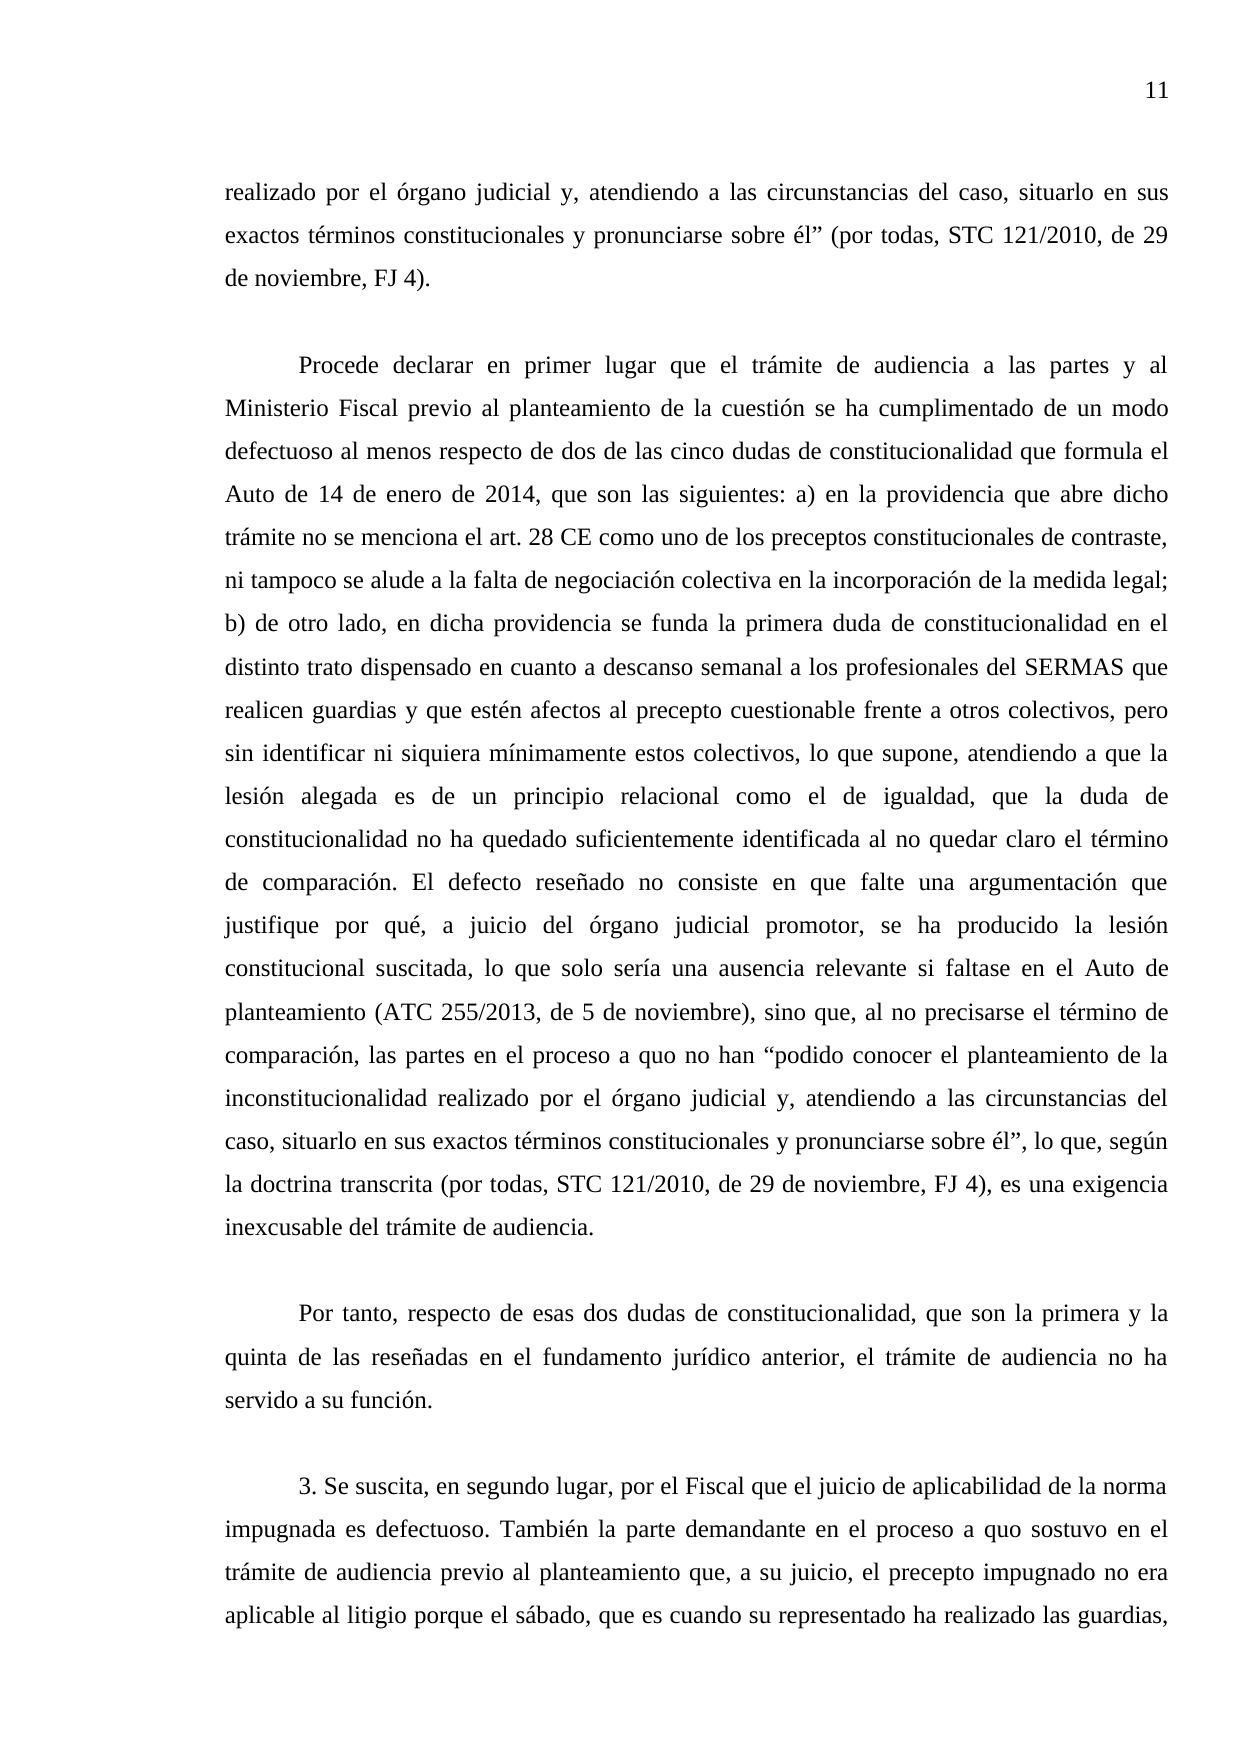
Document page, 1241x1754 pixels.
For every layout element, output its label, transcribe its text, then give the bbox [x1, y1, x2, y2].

text Procede declarar en primer lugar que el trámite de audiencia a las partes y al Ministerio Fiscal previo al planteamiento de la cuestión se ha cumplimentado de un modo defectuoso al menos respecto de dos de las cinco dudas de constitucionalidad que formula el Auto de 14 de enero de 2014, que son las siguientes: a) en la providencia que abre dicho trámite no se menciona el art. 28 CE como uno de los preceptos constitucionales de contraste, ni tampoco se alude a la falta de negociación colectiva en la incorporación de la medida legal; b) de otro lado, en dicha providencia se funda la primera duda de constitucionalidad en el distinto trato dispensado en cuanto a descanso semanal a los profesionales del SERMAS que realicen guardias y que estén afectos al precepto cuestionable frente a otros colectivos, pero sin identificar ni siquiera mínimamente estos colectivos, lo que supone, atendiendo a que la lesión alegada es de un principio relacional como el de igualdad, que la duda de constitucionalidad no ha quedado suficientemente identificada al no quedar claro el término de comparación. El defecto reseñado no consiste en que falte una argumentación que justifique por qué, a juicio del órgano judicial promotor, se ha producido la lesión constitucional suscitada, lo que solo sería una ausencia relevante si faltase en el Auto de planteamiento (ATC 255/2013, de 5 de noviembre), sino que, al no precisarse el término de comparación, las partes en el proceso a quo no han “podido conocer el planteamiento de la inconstitucionalidad realizado por el órgano judicial y, atendiendo a las circunstancias del caso, situarlo en sus exactos términos constitucionales y pronunciarse sobre él”, lo que, según la doctrina transcrita (por todas, STC 121/2010, de 29 de noviembre, FJ 4), es una exigencia inexcusable del trámite de audiencia. [224, 350, 1169, 1241]
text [224, 1471, 1169, 1629]
text Por tanto, respecto de esas dos dudas de constitucionalidad, que son la primera y la quinta de las reseñadas en el fundamento jurídico anterior, el trámite de audiencia no ha servido a su función. [224, 1298, 1169, 1413]
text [224, 177, 1169, 292]
